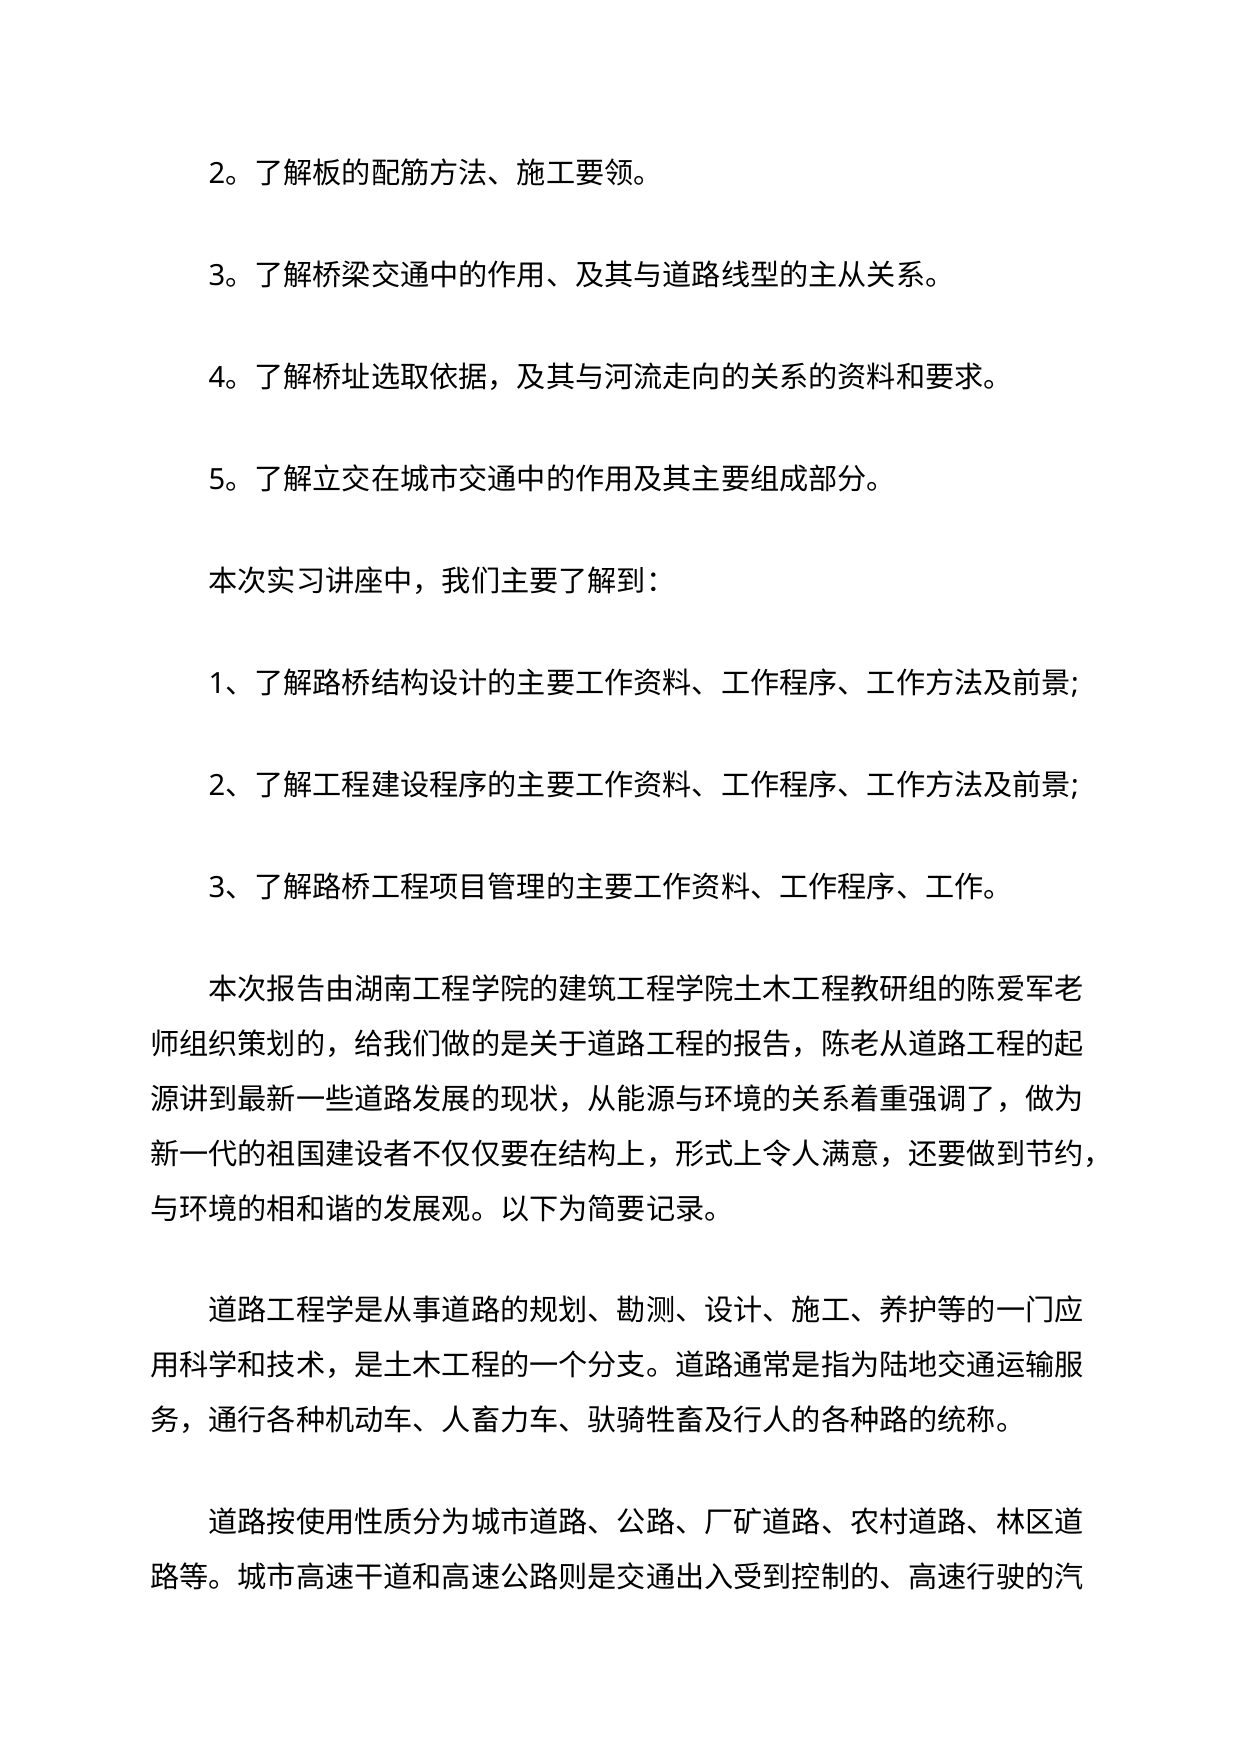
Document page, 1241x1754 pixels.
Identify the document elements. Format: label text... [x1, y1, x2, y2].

text 5。了解立交在城市交通中的作用及其主要组成部分。 [150, 456, 1090, 498]
text 4。了解桥址选取依据，及其与河流走向的关系的资料和要求。 [150, 354, 1090, 396]
text 2。了解板的配筋方法、施工要领。 [150, 150, 1090, 192]
text 本次报告由湖南工程学院的建筑工程学院土木工程教研组的陈爱军老师组织策划的，给我们做的是关于道路工程的报告，陈老从道路工程的起源讲到最新一些道路发展的现状，从能源与环境的关系着重强调了，做为新一代的祖国建设者不仅仅要在结构上，形式上令人满意，还要做到节约，与环境的相和谐的发展观。以下为简要记录。 [150, 966, 1090, 1227]
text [150, 1498, 1090, 1596]
text 本次实习讲座中，我们主要了解到： [150, 558, 1090, 600]
text 道路工程学是从事道路的规划、勘测、设计、施工、养护等的一门应用科学和技术，是土木工程的一个分支。道路通常是指为陆地交通运输服务，通行各种机动车、人畜力车、驮骑牲畜及行人的各种路的统称。 [150, 1287, 1090, 1439]
text 3、了解路桥工程项目管理的主要工作资料、工作程序、工作。 [150, 864, 1090, 906]
text 3。了解桥梁交通中的作用、及其与道路线型的主从关系。 [150, 252, 1090, 294]
text 1、了解路桥结构设计的主要工作资料、工作程序、工作方法及前景; [150, 660, 1090, 702]
text 2、了解工程建设程序的主要工作资料、工作程序、工作方法及前景; [150, 762, 1090, 804]
